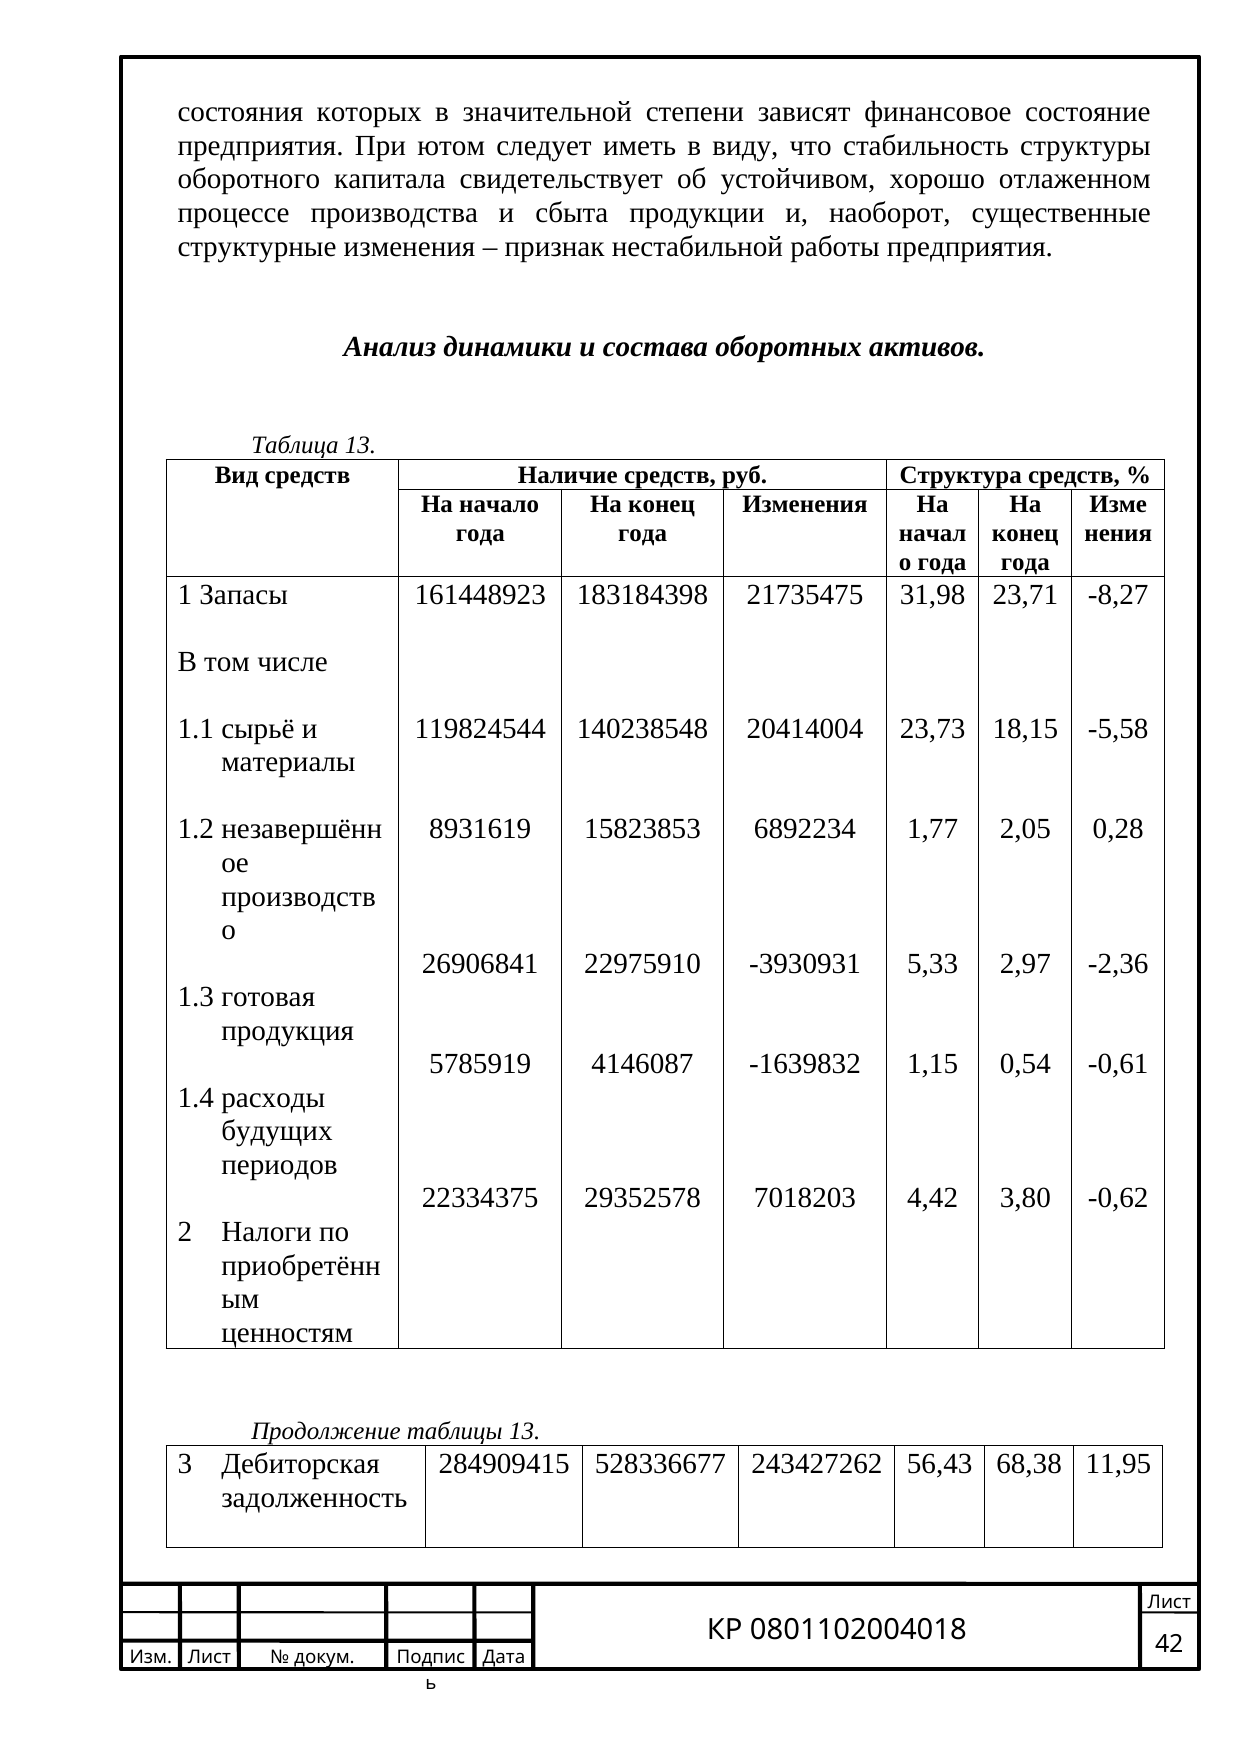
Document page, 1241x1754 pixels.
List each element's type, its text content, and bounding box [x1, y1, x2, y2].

table_cell На конец года [979, 490, 1071, 576]
table_cell 161448923 119824544 8931619 26906841 5785919 22334375 [399, 577, 561, 1348]
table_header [739, 1446, 894, 1547]
table_cell Изменения [724, 490, 886, 576]
table_cell На начало года [887, 490, 978, 576]
table_header 68,38 0,05 4,06 [985, 1446, 1073, 1547]
table_cell На конец года [562, 490, 723, 576]
text Продолжение таблицы 13. [177, 1416, 1152, 1445]
table_cell Изменения [1072, 490, 1164, 576]
text Таблица 13. [177, 430, 1152, 459]
table_header Наличие средств, руб. [399, 460, 886, 488]
table_header 56,43 0,49 6,68 [895, 1446, 984, 1547]
table_cell -8,27 -5,58 0,28 -2,36 -0,61 -0,62 [1072, 577, 1164, 1348]
table_cell 21735475 20414004 6892234 -3930931 -1639832 7018203 [724, 577, 886, 1348]
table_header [167, 1446, 425, 1547]
table_header Вид средств [167, 460, 398, 576]
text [177, 94, 1152, 262]
text Анализ динамики и состава оборотных активов. [177, 329, 1152, 363]
table_cell 23,71 18,15 2,05 2,97 0,54 3,80 [979, 577, 1071, 1348]
table_cell 1 Запасы В том числе сырьё и материалы незавершённое производство готовая продукция расходы будущих периодов Налоги по приобретённым ценностям [167, 577, 398, 1348]
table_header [426, 1446, 582, 1547]
table_header Структура средств, % [887, 460, 1164, 488]
table_cell На начало года [399, 490, 561, 576]
table_cell 183184398 140238548 15823853 22975910 4146087 29352578 [562, 577, 723, 1348]
table_cell 31,98 23,73 1,77 5,33 1,15 4,42 [887, 577, 978, 1348]
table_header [583, 1446, 738, 1547]
table_header 11,95 -0,44 -2,62 [1074, 1446, 1162, 1547]
